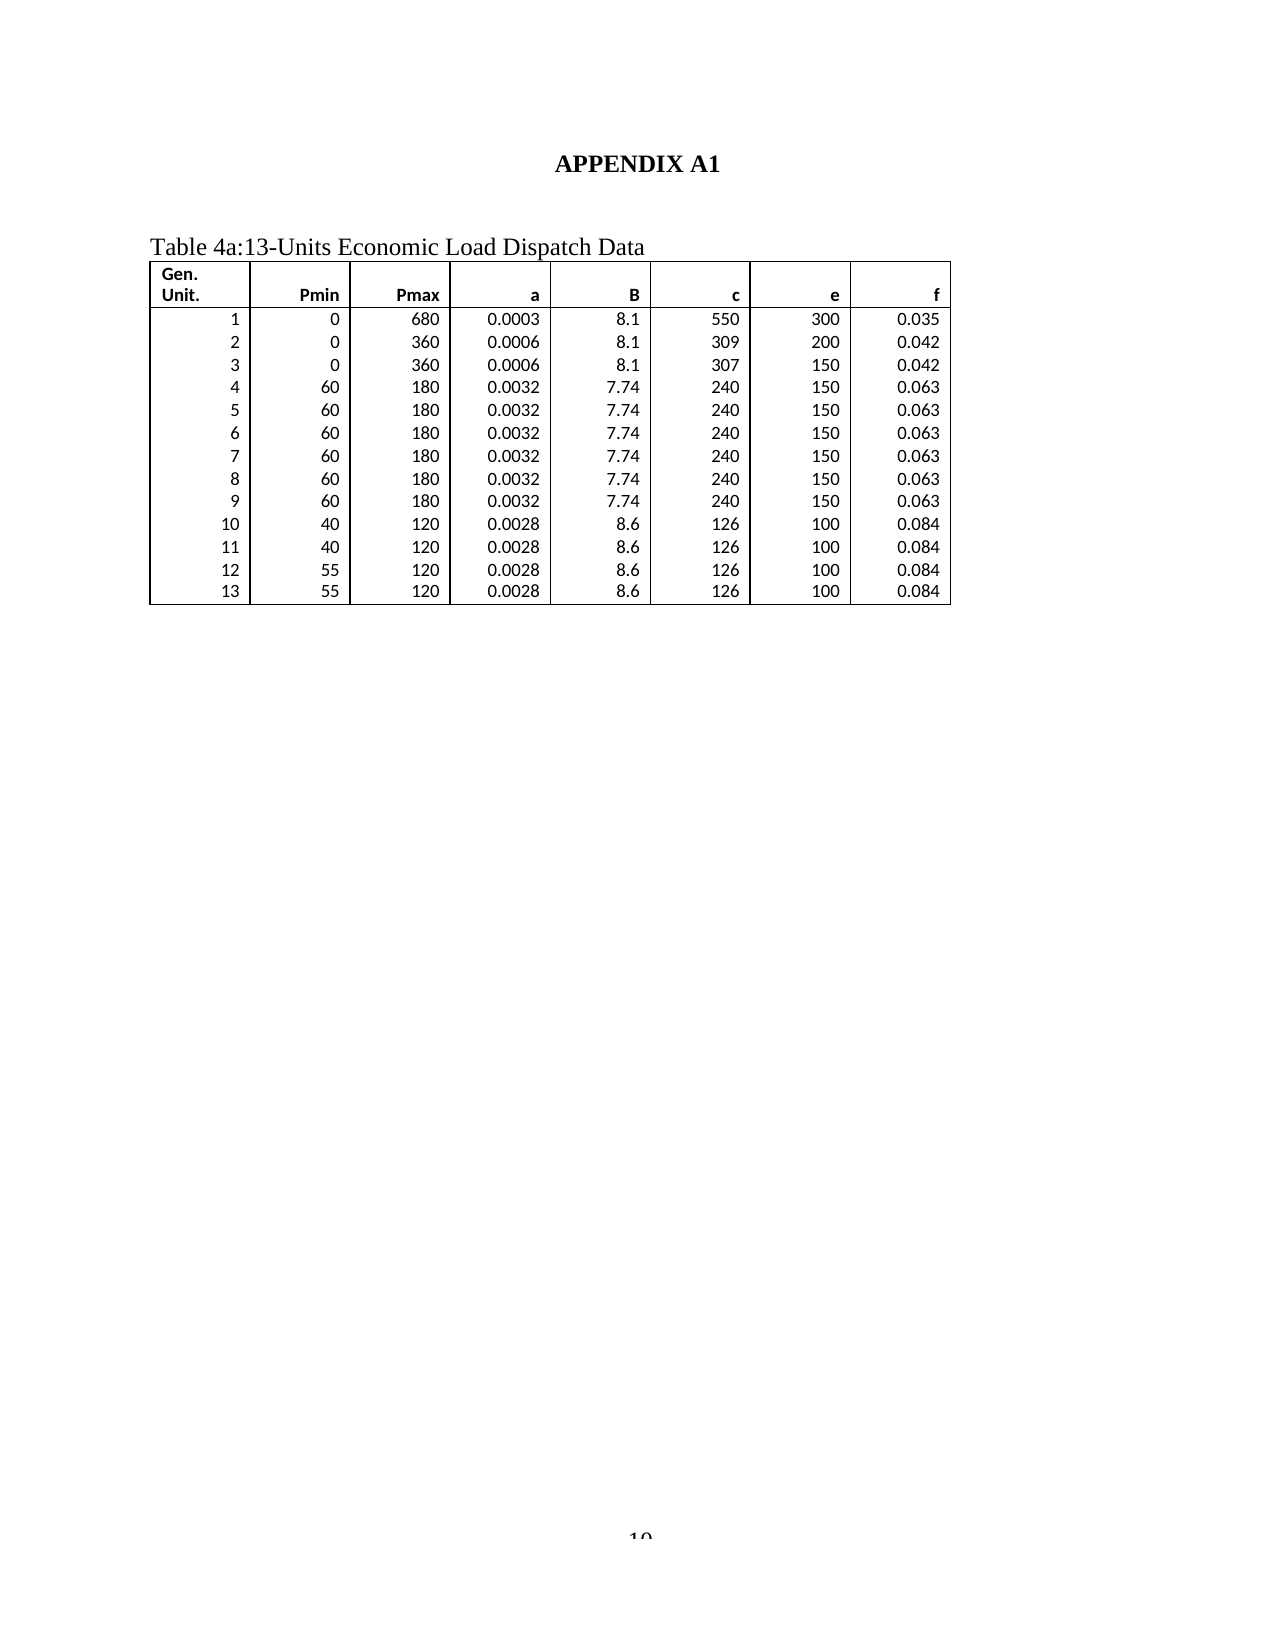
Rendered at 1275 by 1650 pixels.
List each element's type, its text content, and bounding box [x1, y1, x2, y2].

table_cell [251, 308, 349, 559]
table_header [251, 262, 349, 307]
text Table 4a:13-Units Economic Load Dispatch Data [150, 232, 1250, 260]
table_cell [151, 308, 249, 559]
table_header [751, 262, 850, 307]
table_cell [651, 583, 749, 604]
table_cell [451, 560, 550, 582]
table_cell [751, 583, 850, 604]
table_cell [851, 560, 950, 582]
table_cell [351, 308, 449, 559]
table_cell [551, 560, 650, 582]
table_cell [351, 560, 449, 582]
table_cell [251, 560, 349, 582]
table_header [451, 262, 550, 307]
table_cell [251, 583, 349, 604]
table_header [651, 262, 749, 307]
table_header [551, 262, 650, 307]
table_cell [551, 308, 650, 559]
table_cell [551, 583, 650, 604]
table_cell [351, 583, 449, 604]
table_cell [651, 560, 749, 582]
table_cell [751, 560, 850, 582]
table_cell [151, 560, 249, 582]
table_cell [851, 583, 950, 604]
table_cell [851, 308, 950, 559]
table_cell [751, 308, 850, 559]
subtitle APPENDIX A1 [159, 149, 1116, 178]
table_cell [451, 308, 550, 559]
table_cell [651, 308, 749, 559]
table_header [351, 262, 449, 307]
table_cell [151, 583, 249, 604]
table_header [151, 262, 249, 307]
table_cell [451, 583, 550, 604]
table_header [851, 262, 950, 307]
